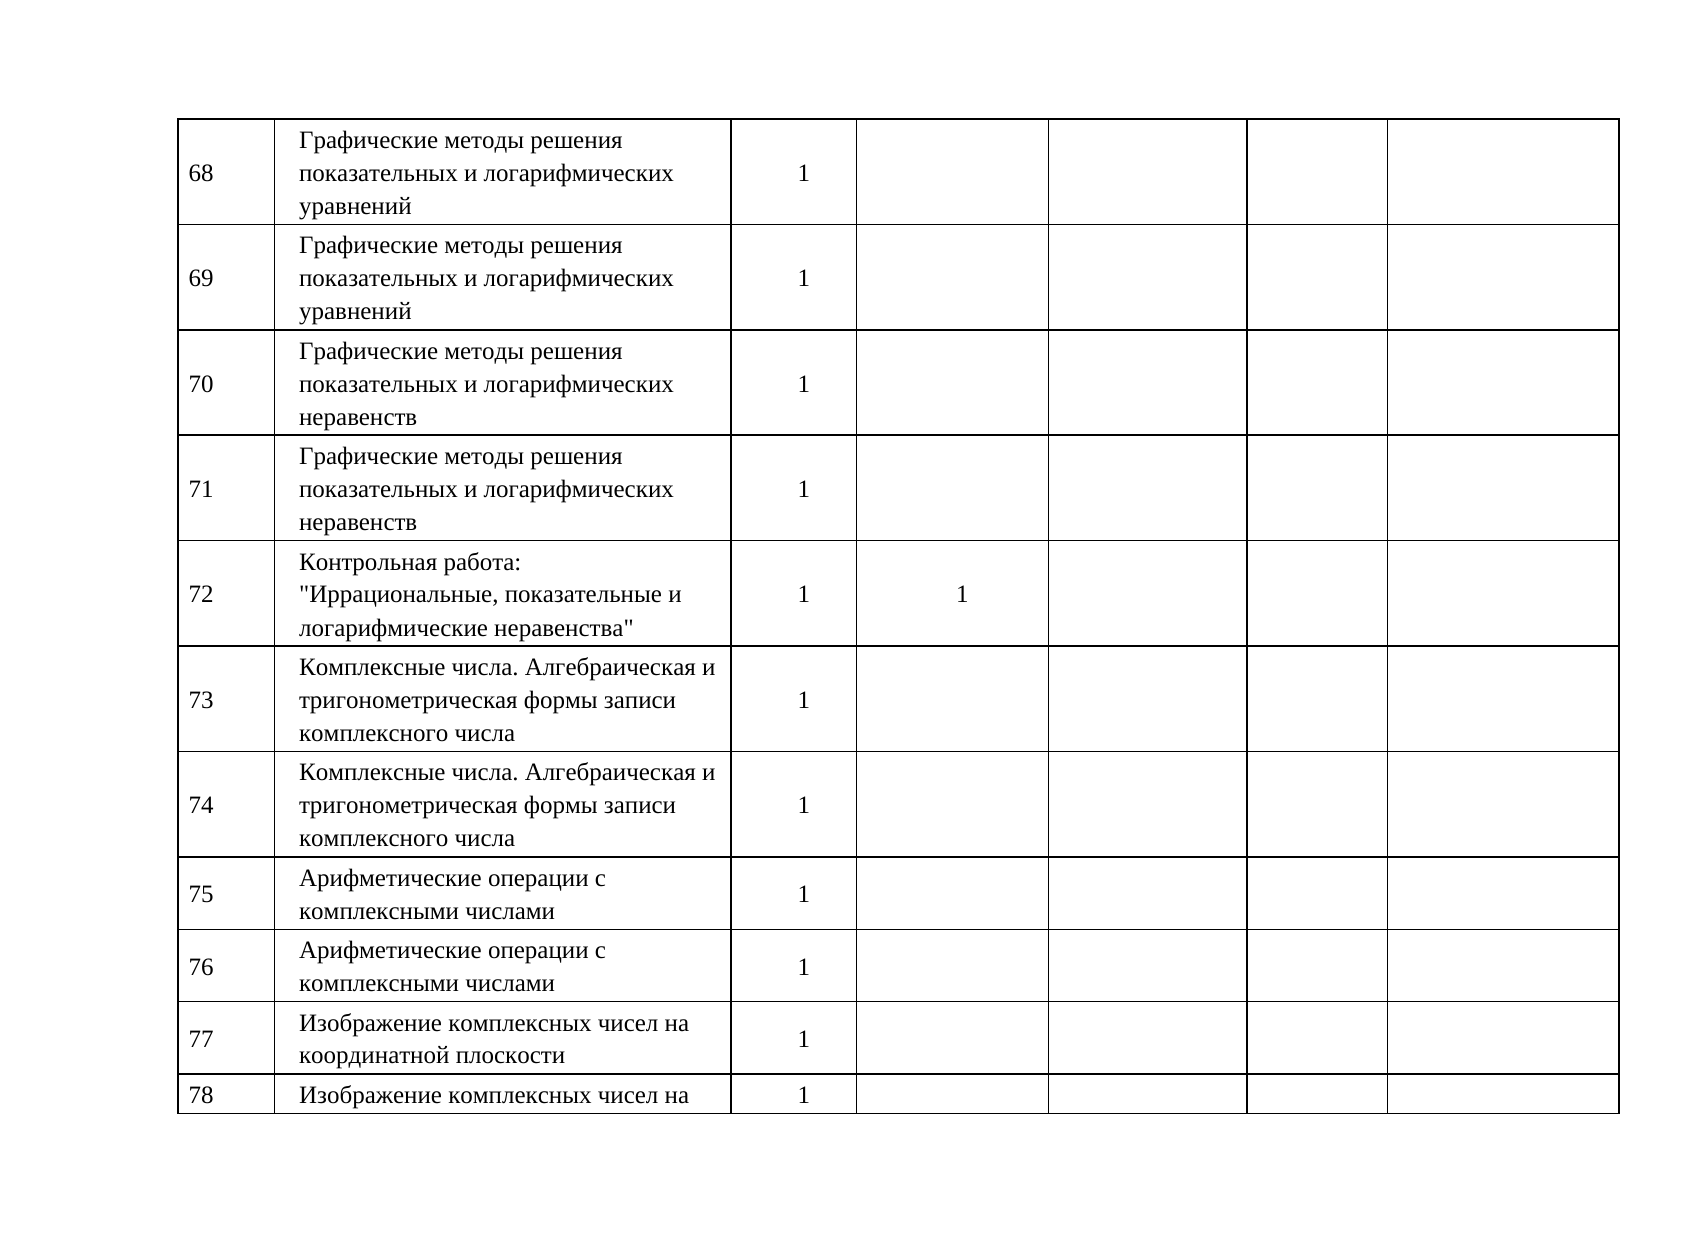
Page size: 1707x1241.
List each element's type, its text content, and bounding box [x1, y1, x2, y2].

table_cell [1049, 647, 1246, 751]
table_cell [1049, 752, 1246, 856]
table_cell [857, 858, 1048, 928]
table_cell 1 [732, 930, 856, 1001]
table_cell [857, 225, 1048, 329]
table_cell 1 [732, 858, 856, 928]
table_cell 69 [179, 225, 274, 329]
table_cell 1 [732, 225, 856, 329]
table_cell 76 [179, 930, 274, 1001]
table_cell 1 [732, 1075, 856, 1113]
table_cell [857, 930, 1048, 1001]
table_cell [1248, 930, 1387, 1001]
table_cell Арифметические операции с комплексными числами [275, 930, 730, 1001]
table_cell [1388, 225, 1618, 329]
table_cell [1049, 225, 1246, 329]
table_cell [857, 752, 1048, 856]
table_cell [1248, 436, 1387, 540]
table_cell Комплексные числа. Алгебраическая и тригонометрическая формы записи комплексного числа [275, 752, 730, 856]
table_cell Арифметические операции с комплексными числами [275, 858, 730, 928]
table_cell 1 [732, 541, 856, 645]
table_cell Комплексные числа. Алгебраическая и тригонометрическая формы записи комплексного числа [275, 647, 730, 751]
table_cell [857, 1075, 1048, 1113]
table_cell [1049, 541, 1246, 645]
table_cell 1 [857, 541, 1048, 645]
table_cell Графические методы решения показательных и логарифмических уравнений [275, 120, 730, 223]
table_cell 72 [179, 541, 274, 645]
table_cell 74 [179, 752, 274, 856]
table_cell [857, 120, 1048, 223]
table_cell 1 [732, 647, 856, 751]
table_cell 71 [179, 436, 274, 540]
table_cell 1 [732, 120, 856, 223]
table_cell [275, 1075, 730, 1113]
table_cell [1388, 858, 1618, 928]
table_cell 78 [179, 1075, 274, 1113]
table_cell [857, 1002, 1048, 1073]
table_cell [857, 436, 1048, 540]
table_cell [1049, 331, 1246, 434]
table_cell 1 [732, 331, 856, 434]
table_cell Графические методы решения показательных и логарифмических уравнений [275, 225, 730, 329]
table_cell 1 [732, 752, 856, 856]
table_cell Графические методы решения показательных и логарифмических неравенств [275, 331, 730, 434]
table_cell 70 [179, 331, 274, 434]
table_cell [1049, 1002, 1246, 1073]
table_cell Графические методы решения показательных и логарифмических неравенств [275, 436, 730, 540]
table_cell [857, 647, 1048, 751]
table_cell [1248, 541, 1387, 645]
table_cell 1 [732, 436, 856, 540]
table_cell [1049, 120, 1246, 223]
table_cell [1248, 331, 1387, 434]
table_cell [1248, 1002, 1387, 1073]
table_cell [1388, 1002, 1618, 1073]
table_cell [857, 331, 1048, 434]
table_cell 68 [179, 120, 274, 223]
table_cell [1388, 930, 1618, 1001]
table_cell [1248, 647, 1387, 751]
table_cell [1248, 752, 1387, 856]
table_cell [1388, 436, 1618, 540]
table_cell [1049, 1075, 1246, 1113]
table_cell [1248, 858, 1387, 928]
table_cell [1049, 858, 1246, 928]
table_cell [1248, 225, 1387, 329]
table_cell 77 [179, 1002, 274, 1073]
table_cell [1388, 120, 1618, 223]
table_cell [1388, 752, 1618, 856]
table_cell [1049, 436, 1246, 540]
table_cell [1248, 1075, 1387, 1113]
table_cell 73 [179, 647, 274, 751]
table_cell 75 [179, 858, 274, 928]
table_cell [1388, 331, 1618, 434]
table_cell [1388, 541, 1618, 645]
table_cell [1248, 120, 1387, 223]
table_cell [1049, 930, 1246, 1001]
table_cell Контрольная работа: "Иррациональные, показательные и логарифмические неравенства" [275, 541, 730, 645]
table_cell 1 [732, 1002, 856, 1073]
table_cell [1388, 647, 1618, 751]
table_cell [1388, 1075, 1618, 1113]
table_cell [275, 1002, 730, 1073]
